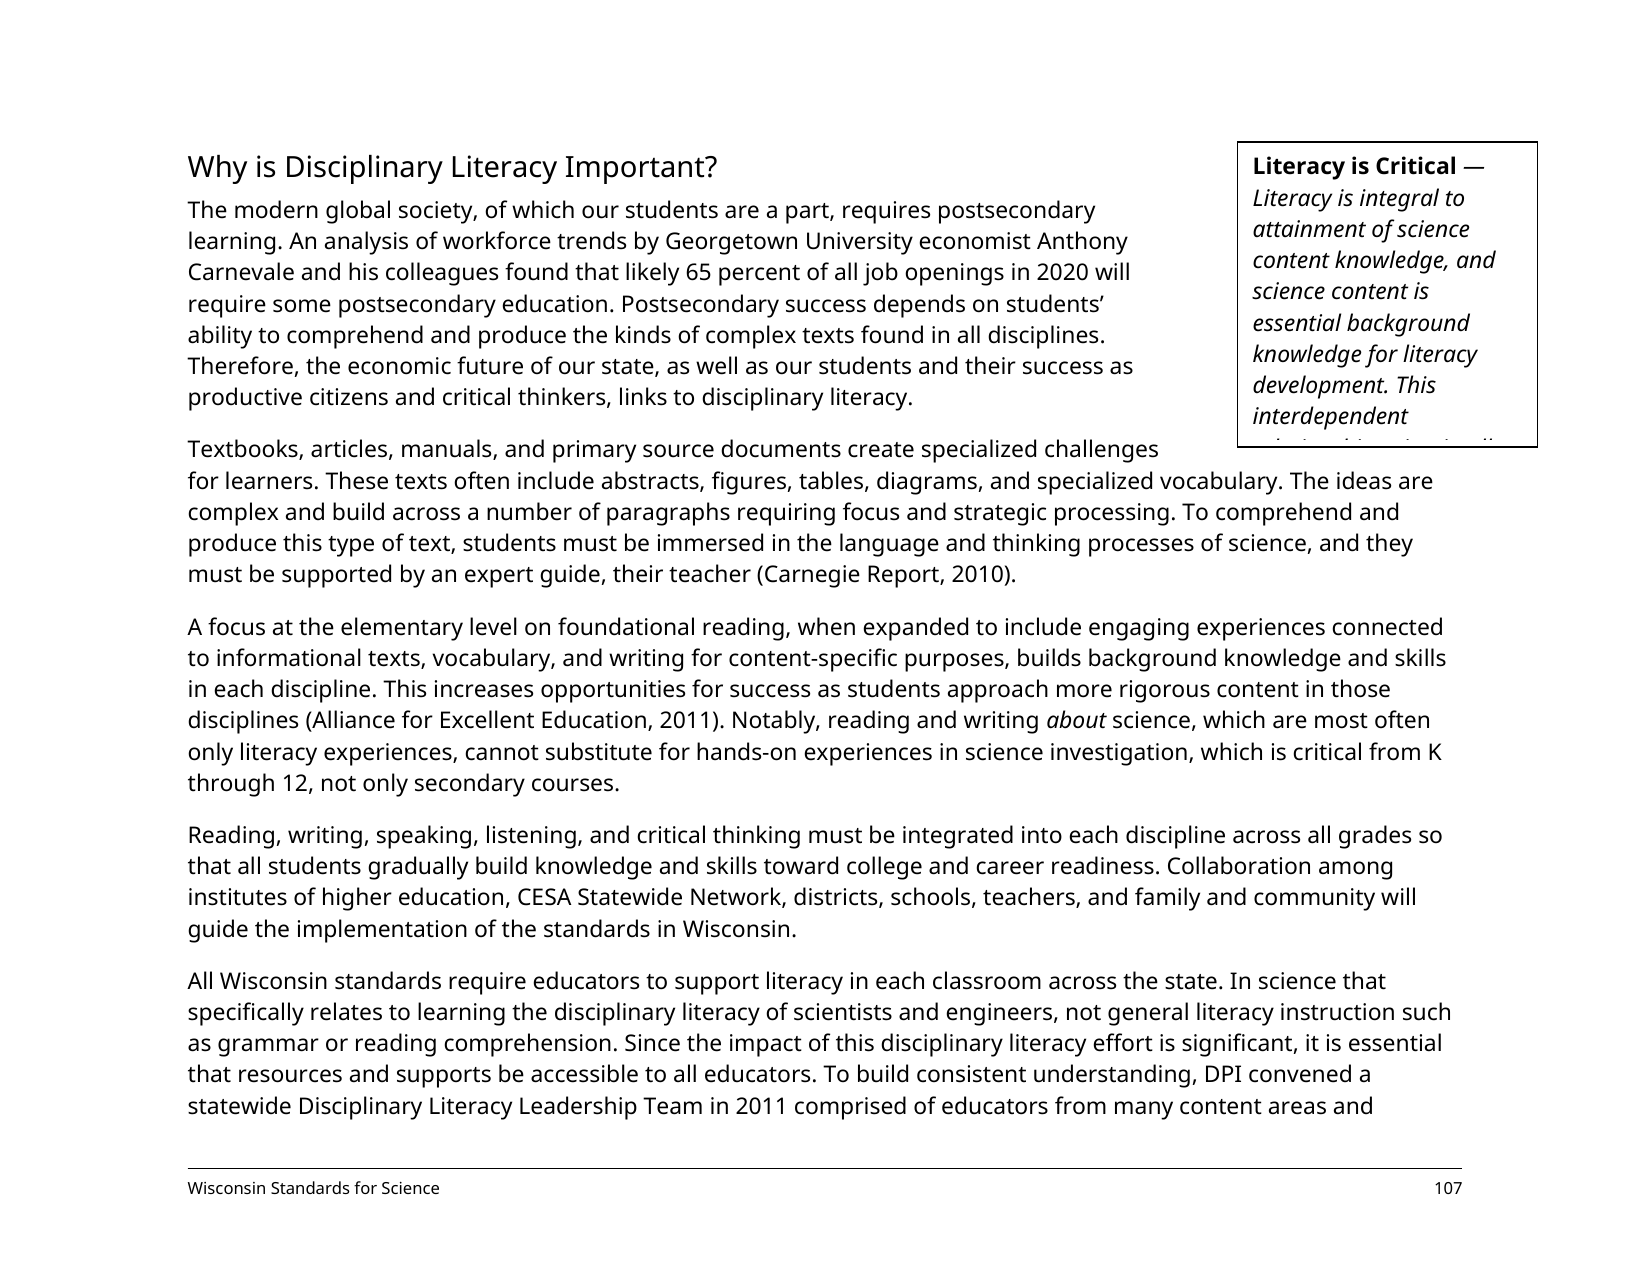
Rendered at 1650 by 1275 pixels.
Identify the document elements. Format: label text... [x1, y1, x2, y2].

text Textbooks, articles, manuals, and primary source documents create specialized challenges for learners. These texts often include abstracts, figures, tables, diagrams, and specialized vocabulary. The ideas are complex and build across a number of paragraphs requiring focus and strategic processing. To comprehend and produce this type of text, students must be immersed in the language and thinking processes of science, and they must be supported by an expert guide, their teacher (Carnegie Report, 2010). [187, 433, 1462, 589]
text Why is Disciplinary Literacy Important? [187, 150, 1237, 185]
text Reading, writing, speaking, listening, and critical thinking must be integrated into each discipline across all grades so that all students gradually build knowledge and skills toward college and career readiness. Collaboration among institutes of higher education, CESA Statewide Network, districts, schools, teachers, and family and community will guide the implementation of the standards in Wisconsin. [187, 818, 1462, 943]
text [187, 964, 1462, 1120]
text A focus at the elementary level on foundational reading, when expanded to include engaging experiences connected to informational texts, vocabulary, and writing for content-specific purposes, builds background knowledge and skills in each discipline. This increases opportunities for success as students approach more rigorous content in those disciplines (Alliance for Excellent Education, 2011). Notably, reading and writing about science, which are most often only literacy experiences, cannot substitute for hands-on experiences in science investigation, which is critical from K through 12, not only secondary courses. [187, 610, 1462, 797]
text The modern global society, of which our students are a part, requires postsecondary learning. An analysis of workforce trends by Georgetown University economist Anthony Carnevale and his colleagues found that likely 65 percent of all job openings in 2020 will require some postsecondary education. Postsecondary success depends on students’ ability to comprehend and produce the kinds of complex texts found in all disciplines. Therefore, the economic future of our state, as well as our students and their success as productive citizens and critical thinkers, links to disciplinary literacy. [187, 193, 1237, 412]
